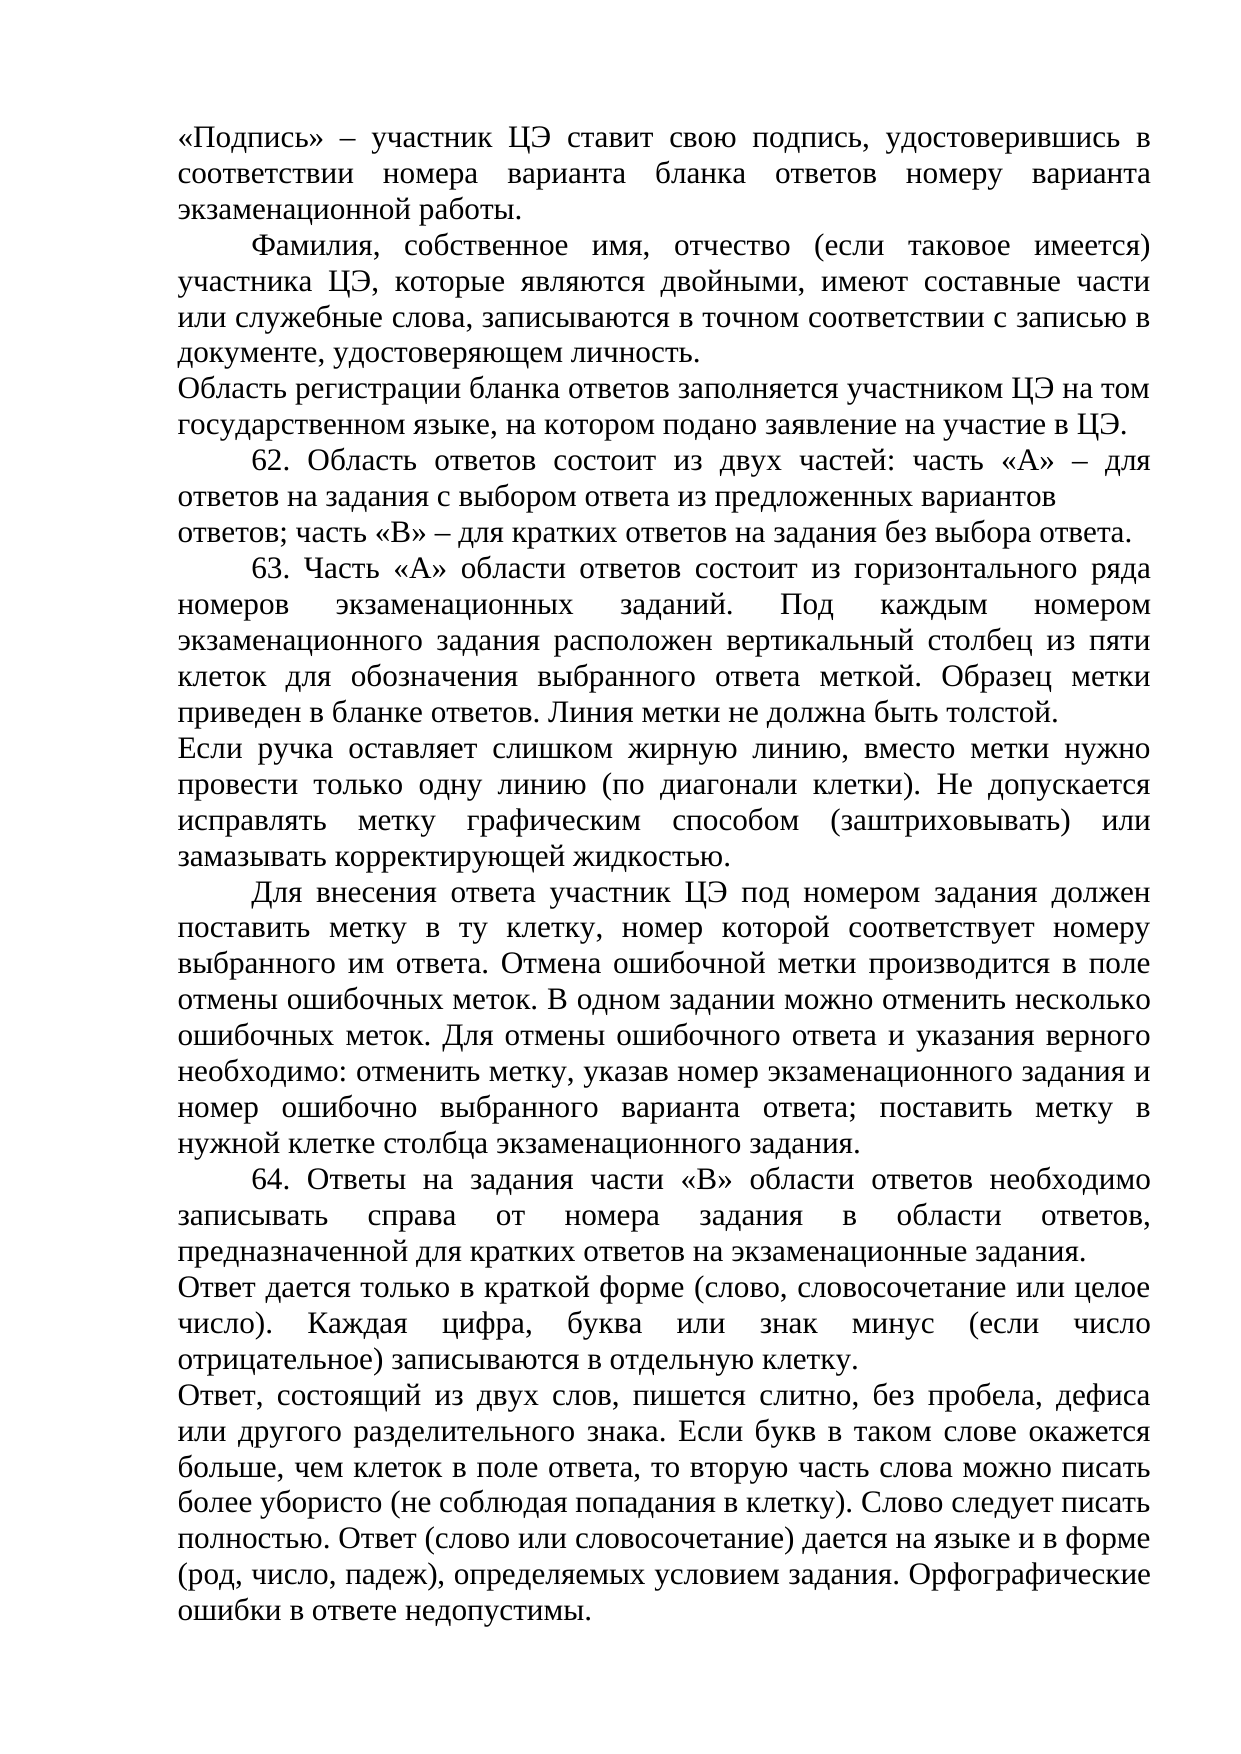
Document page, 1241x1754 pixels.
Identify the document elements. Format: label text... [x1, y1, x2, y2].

text Фамилия, собственное имя, отчество (если таковое имеется) участника ЦЭ, которые являются двойными, имеют составные части или служебные слова, записываются в точном соответствии с записью в документе, удостоверяющем личность. [177, 226, 1152, 370]
text Если ручка оставляет слишком жирную линию, вместо метки нужно провести только одну линию (по диагонали клетки). Не допускается исправлять метку графическим способом (заштриховывать) или замазывать корректирующей жидкостью. [177, 729, 1152, 873]
text Область регистрации бланка ответов заполняется участником ЦЭ на том государственном языке, на котором подано заявление на участие в ЦЭ. [177, 370, 1152, 442]
text «Подпись» – участник ЦЭ ставит свою подпись, удостоверившись в соответствии номера варианта бланка ответов номеру варианта экзаменационной работы. [177, 118, 1152, 226]
text Ответ, состоящий из двух слов, пишется слитно, без пробела, дефиса или другого разделительного знака. Если букв в таком слове окажется больше, чем клеток в поле ответа, то вторую часть слова можно писать более убористо (не соблюдая попадания в клетку). Слово следует писать полностью. Ответ (слово или словосочетание) дается на языке и в форме (род, число, падеж), определяемых условием задания. Орфографические ошибки в ответе недопустимы. [177, 1376, 1152, 1627]
text Ответ дается только в краткой форме (слово, словосочетание или целое число). Каждая цифра, буква или знак минус (если число отрицательное) записываются в отдельную клетку. [177, 1268, 1152, 1376]
text 63. Часть «А» области ответов состоит из горизонтального ряда номеров экзаменационных заданий. Под каждым номером экзаменационного задания расположен вертикальный столбец из пяти клеток для обозначения выбранного ответа меткой. Образец метки приведен в бланке ответов. Линия метки не должна быть толстой. [177, 549, 1152, 729]
text Для внесения ответа участник ЦЭ под номером задания должен поставить метку в ту клетку, номер которой соответствует номеру выбранного им ответа. Отмена ошибочной метки производится в поле отмены ошибочных меток. В одном задании можно отменить несколько ошибочных меток. Для отмены ошибочного ответа и указания верного необходимо: отменить метку, указав номер экзаменационного задания и номер ошибочно выбранного варианта ответа; поставить метку в нужной клетке столбца экзаменационного задания. [177, 873, 1152, 1160]
text ответов; часть «В» – для кратких ответов на задания без выбора ответа. [177, 513, 1152, 549]
text 64. Ответы на задания части «В» области ответов необходимо записывать справа от номера задания в области ответов, предназначенной для кратких ответов на экзаменационные задания. [177, 1160, 1152, 1268]
text 62. Область ответов состоит из двух частей: часть «А» – для ответов на задания с выбором ответа из предложенных вариантов [177, 442, 1152, 513]
